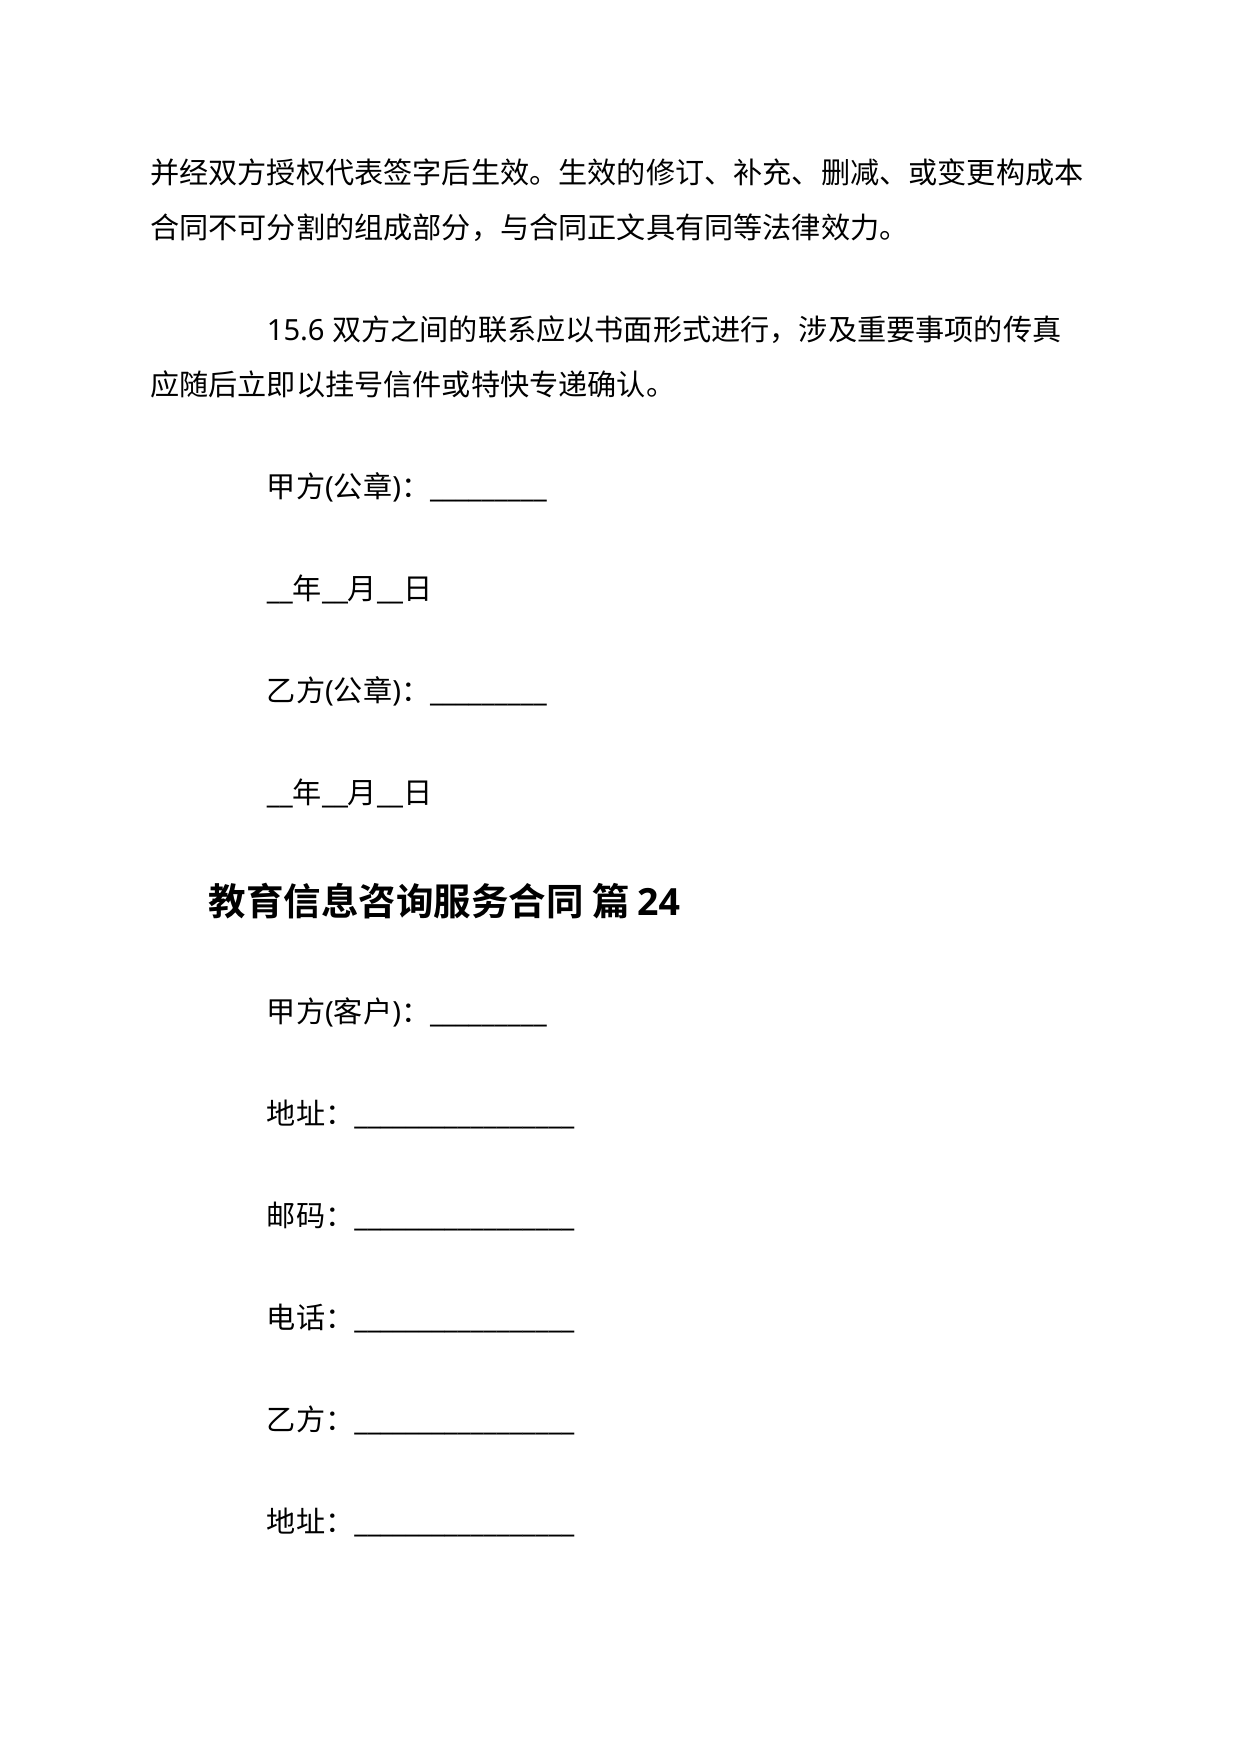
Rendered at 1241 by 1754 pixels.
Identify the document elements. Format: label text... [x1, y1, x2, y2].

text __年__月__日 [150, 769, 1090, 812]
text 教育信息咨询服务合同 篇24 [150, 871, 1090, 926]
text 甲方(公章)：_________ [150, 463, 1090, 506]
text 15.6 双方之间的联系应以书面形式进行，涉及重要事项的传真应随后立即以挂号信件或特快专递确认。 [150, 307, 1090, 404]
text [150, 150, 1090, 247]
text 乙方：_________________ [150, 1397, 1090, 1439]
text 甲方(客户)：_________ [150, 989, 1090, 1031]
text 电话：_________________ [150, 1295, 1090, 1337]
text 地址：_________________ [150, 1091, 1090, 1133]
text 乙方(公章)：_________ [150, 667, 1090, 710]
text 地址：_________________ [150, 1499, 1090, 1541]
text 邮码：_________________ [150, 1193, 1090, 1235]
text __年__月__日 [150, 565, 1090, 608]
